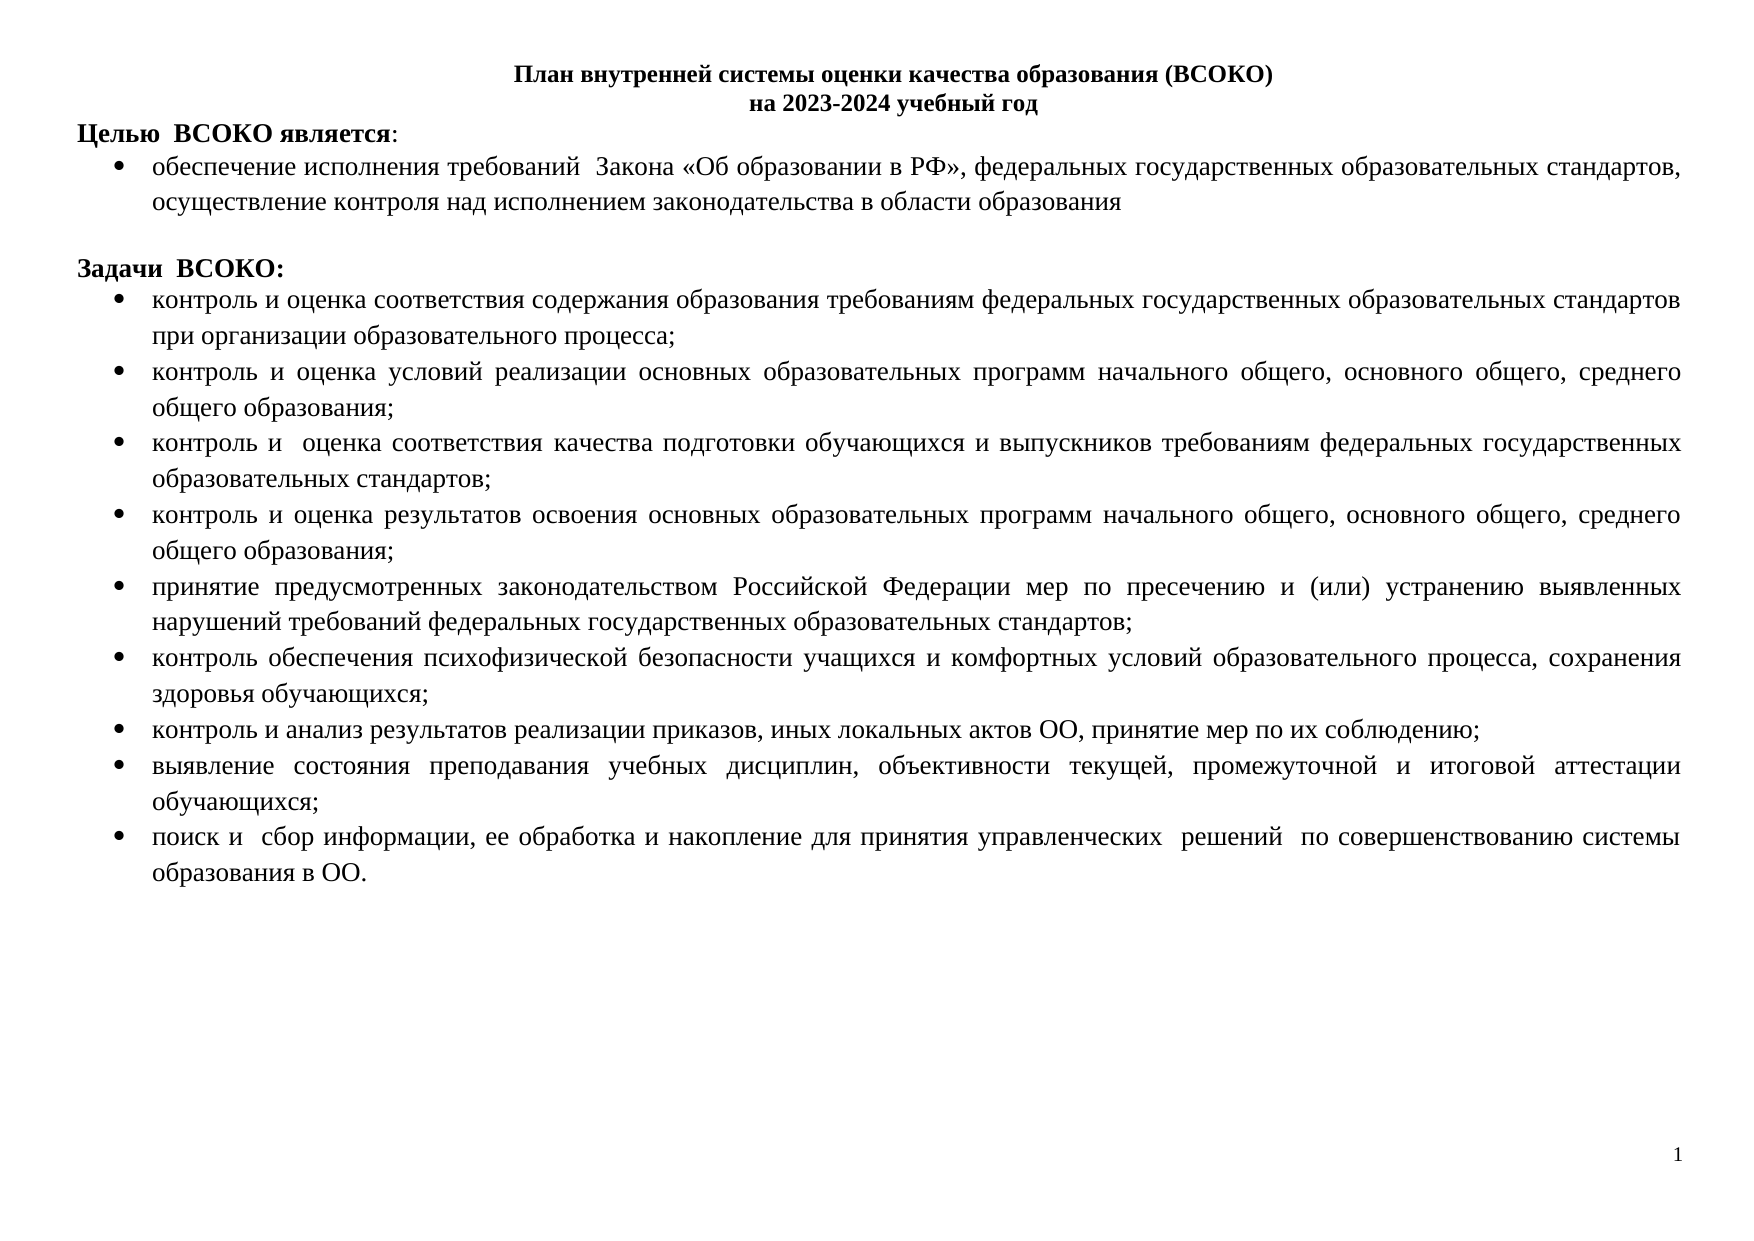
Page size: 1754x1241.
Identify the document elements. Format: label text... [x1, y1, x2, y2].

list поиск и сбор информации, ее обработка и накопление для принятия управленческих решений по совершенствованию системы образования в ОО. [114, 820, 1683, 887]
list принятие предусмотренных законодательством Российской Федерации мер по пресечению и (или) устранению выявленных нарушений требований федеральных государственных образовательных стандартов; [114, 570, 1683, 637]
text План внутренней системы оценки качества образования (ВСОКО) [77, 59, 1710, 88]
list контроль и оценка результатов освоения основных образовательных программ начального общего, основного общего, среднего общего образования; [114, 498, 1683, 565]
list контроль и оценка условий реализации основных образовательных программ начального общего, основного общего, среднего общего образования; [114, 355, 1683, 422]
list контроль и анализ результатов реализации приказов, иных локальных актов ОО, принятие мер по их соблюдению; [114, 713, 1683, 744]
list контроль и оценка соответствия качества подготовки обучающихся и выпускников требованиям федеральных государственных образовательных стандартов; [114, 427, 1683, 493]
text Целью ВСОКО является: [77, 117, 1683, 149]
text Задачи ВСОКО: [77, 252, 1683, 283]
list обеспечение исполнения требований Закона «Об образовании в РФ», федеральных государственных образовательных стандартов, осуществление контроля над исполнением законодательства в области образования [114, 149, 1683, 217]
list контроль обеспечения психофизической безопасности учащихся и комфортных условий образовательного процесса, сохранения здоровья обучающихся; [114, 641, 1683, 708]
text на 2023-2024 учебный год [77, 88, 1710, 117]
list контроль и оценка соответствия содержания образования требованиям федеральных государственных образовательных стандартов при организации образовательного процесса; [114, 283, 1683, 350]
list выявление состояния преподавания учебных дисциплин, объективности текущей, промежуточной и итоговой аттестации обучающихся; [114, 749, 1683, 816]
